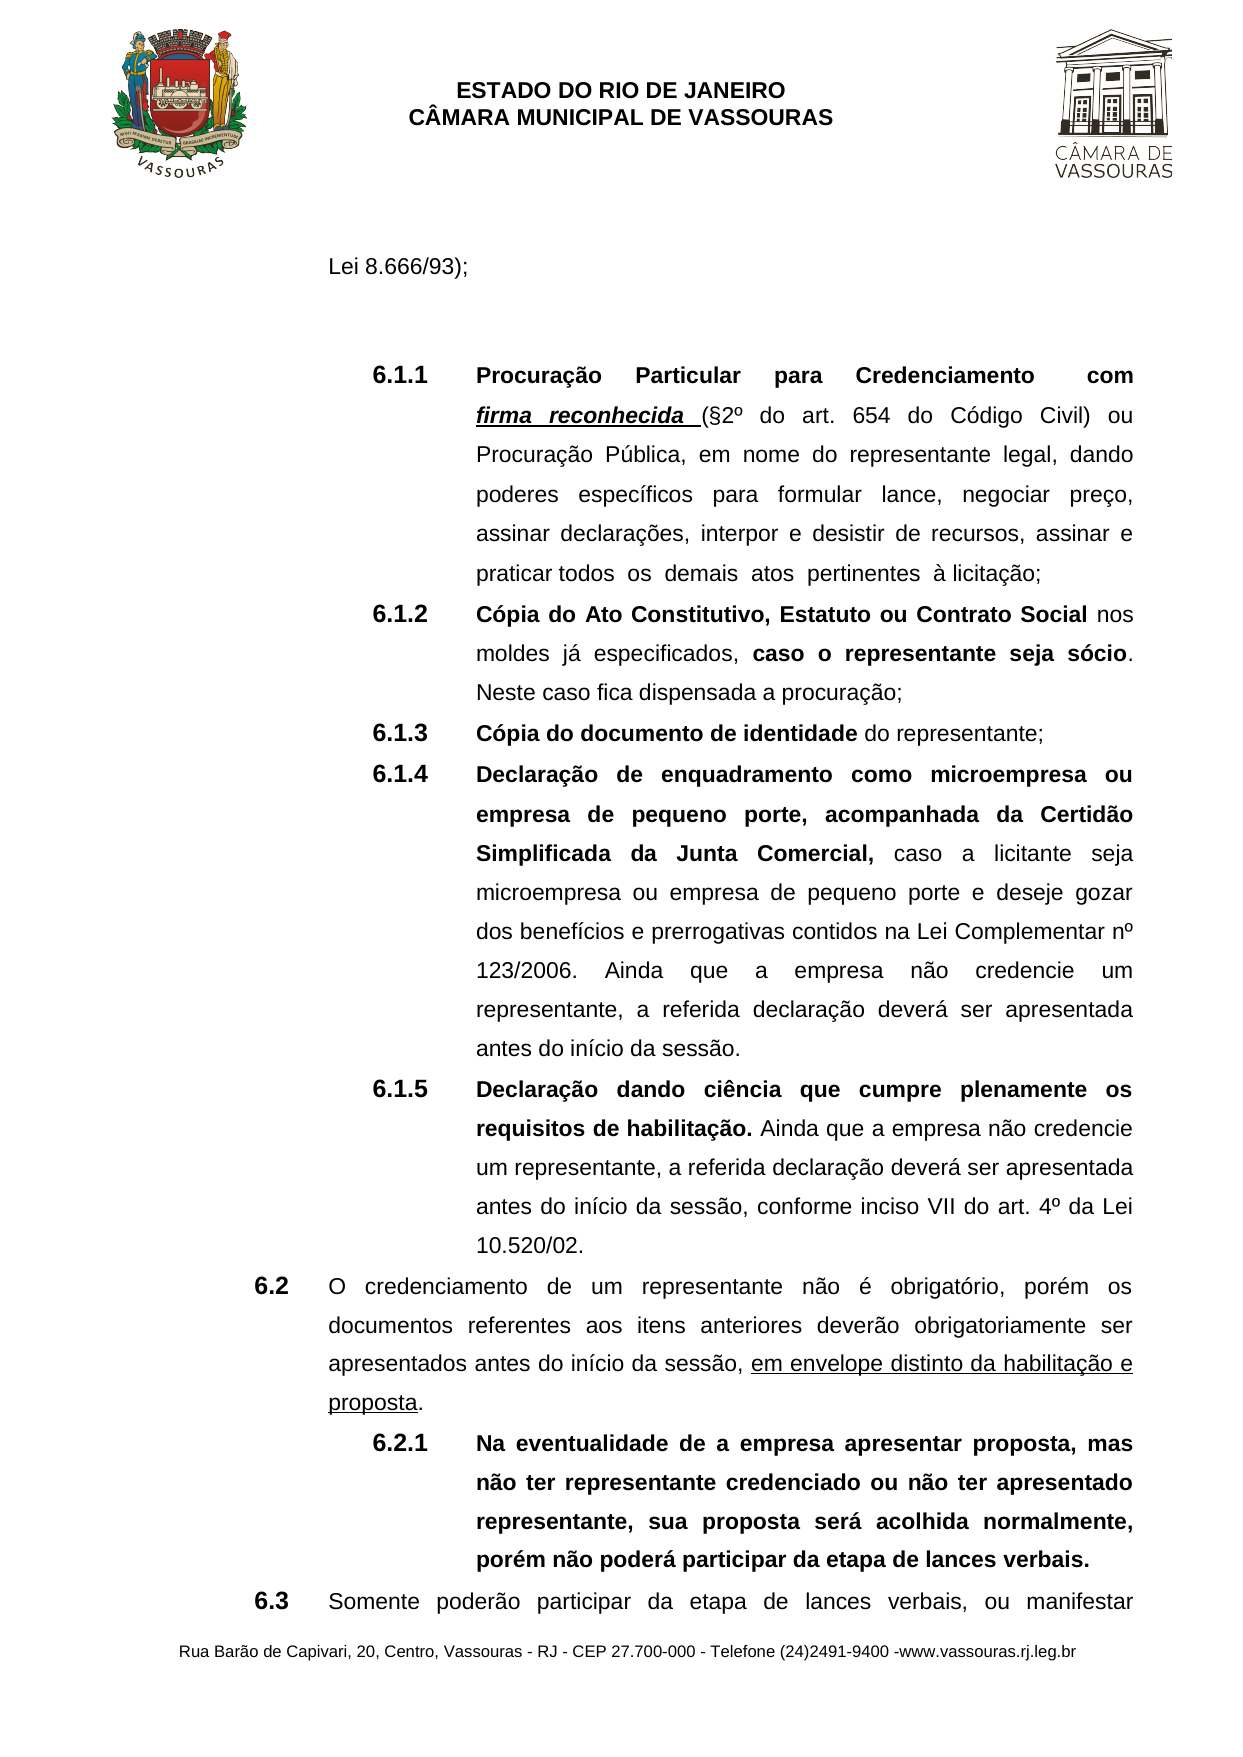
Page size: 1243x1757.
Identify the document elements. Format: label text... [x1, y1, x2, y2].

list Declaração de enquadramento como microempresa ou empresa de pequeno porte, acompanhada da Certidão Simplificada da Junta Comercial, caso a licitante seja microempresa ou empresa de pequeno porte e deseje gozar dos benefícios e prerrogativas contidos na Lei Complementar nº 123/2006. Ainda que a empresa não credencie um representante, a referida declaração deverá ser apresentada antes do início da sessão. [372, 759, 1133, 1061]
list Cópia do Ato Constitutivo, Estatuto ou Contrato Social nos moldes já especificados, caso o representante seja sócio. Neste caso fica dispensada a procuração; [372, 599, 1134, 705]
list O credenciamento de um representante não é obrigatório, porém os documentos referentes aos itens anteriores deverão obrigatoriamente ser apresentados antes do início da sessão, em envelope distinto da habilitação e proposta. [254, 1271, 1133, 1415]
list Na eventualidade de a empresa apresentar proposta, mas não ter representante credenciado ou não ter apresentado representante, sua proposta será acolhida normalmente, porém não poderá participar da etapa de lances verbais. [372, 1428, 1134, 1573]
list Cópia do documento de identidade do representante; [372, 718, 1152, 747]
list Declaração dando ciência que cumpre plenamente os requisitos de habilitação. Ainda que a empresa não credencie um representante, a referida declaração deverá ser apresentada antes do início da sessão, conforme inciso VII do art. 4º da Lei 10.520/02. [372, 1073, 1133, 1258]
list Procuração Particular para Credenciamento com firma reconhecida (§2º do art. 654 do Código Civil) ou Procuração Pública, em nome do representante legal, dando poderes específicos para formular lance, negociar preço, assinar declarações, interpor e desistir de recursos, assinar e praticar todos os demais atos pertinentes à licitação; [372, 360, 1134, 586]
picture [1055, 29, 1173, 178]
picture [111, 29, 248, 178]
